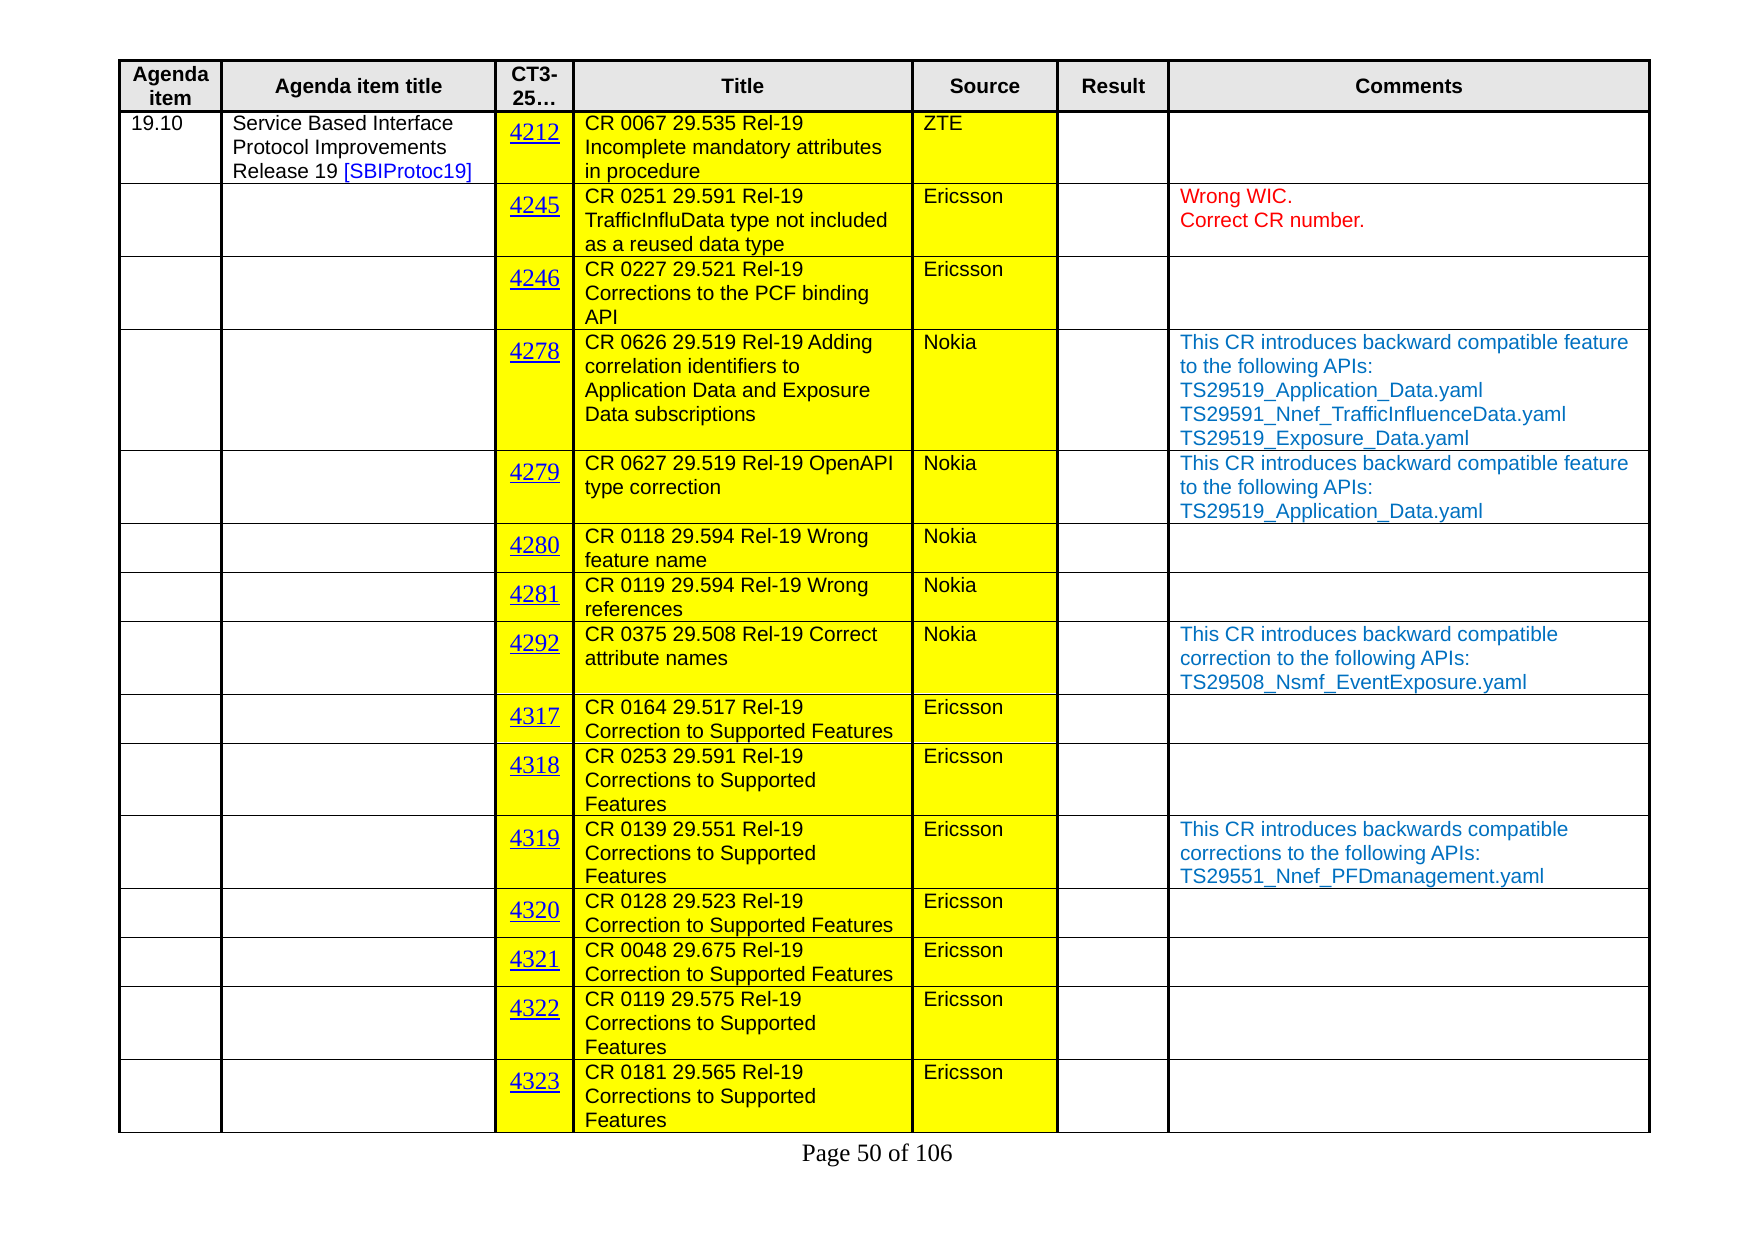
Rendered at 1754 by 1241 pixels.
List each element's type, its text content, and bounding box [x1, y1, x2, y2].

table_cell [223, 573, 494, 621]
table_cell [1059, 524, 1167, 572]
table_cell Nokia [914, 573, 1056, 621]
table_cell CR 0375 29.508 Rel-19 Correct attribute names [575, 622, 911, 693]
table_cell [1170, 987, 1648, 1059]
table_cell [121, 938, 220, 986]
table_cell [121, 184, 220, 256]
table_cell [1059, 257, 1167, 329]
table_cell [1170, 695, 1648, 742]
table_cell [223, 816, 494, 888]
table_cell CR 0067 29.535 Rel-19 Incomplete mandatory attributes in procedure [575, 113, 911, 183]
table_cell 4278 [497, 330, 572, 450]
table_cell [1059, 330, 1167, 450]
table_cell [223, 1060, 494, 1132]
table_cell [121, 889, 220, 937]
table_cell CR 0253 29.591 Rel-19 Corrections to Supported Features [575, 744, 911, 815]
table_cell 4246 [497, 257, 572, 329]
table_cell CR 0128 29.523 Rel-19 Correction to Supported Features [575, 889, 911, 937]
table_header Title [575, 62, 911, 110]
table_cell Ericsson [914, 816, 1056, 888]
table_header Agenda item title [223, 62, 494, 110]
table_cell [121, 524, 220, 572]
table_cell [121, 816, 220, 888]
table_cell CR 0048 29.675 Rel-19 Correction to Supported Features [575, 938, 911, 986]
table_cell [121, 1060, 220, 1132]
table_header Source [914, 62, 1056, 110]
table_cell [121, 622, 220, 693]
table_cell [223, 889, 494, 937]
table_cell 4245 [497, 184, 572, 256]
table_cell [1170, 257, 1648, 329]
table_cell [1170, 938, 1648, 986]
table_cell 4317 [497, 695, 572, 742]
table_cell 4292 [497, 622, 572, 693]
table_cell CR 0164 29.517 Rel-19 Correction to Supported Features [575, 695, 911, 742]
table_cell [223, 987, 494, 1059]
table_cell [1059, 451, 1167, 523]
table_cell [1059, 573, 1167, 621]
table_cell Ericsson [914, 987, 1056, 1059]
table_cell [121, 573, 220, 621]
table_cell [1170, 524, 1648, 572]
table_cell CR 0139 29.551 Rel-19 Corrections to Supported Features [575, 816, 911, 888]
table_cell [223, 451, 494, 523]
table_cell 4319 [497, 816, 572, 888]
table_cell [223, 257, 494, 329]
table_cell This CR introduces backwards compatible corrections to the following APIs: TS29551_Nnef_PFDmanagement.yaml [1170, 816, 1648, 888]
table_cell Nokia [914, 524, 1056, 572]
table_cell [121, 257, 220, 329]
table_cell [1170, 744, 1648, 815]
table_cell [1170, 113, 1648, 183]
table_cell Nokia [914, 622, 1056, 693]
table_cell Ericsson [914, 938, 1056, 986]
table_cell [223, 695, 494, 742]
table_cell [223, 524, 494, 572]
table_cell [1059, 184, 1167, 256]
table_cell [1059, 695, 1167, 742]
table_cell [1059, 889, 1167, 937]
table_cell [121, 744, 220, 815]
table_cell This CR introduces backward compatible feature to the following APIs: TS29519_Application_Data.yaml TS29591_Nnef_TrafficInfluenceData.yaml TS29519_Exposure_Data.yaml [1170, 330, 1648, 450]
table_cell 4280 [497, 524, 572, 572]
table_cell 4322 [497, 987, 572, 1059]
table_header Agenda item [121, 62, 220, 110]
table_header Comments [1170, 62, 1648, 110]
table_cell [1170, 573, 1648, 621]
table_cell [121, 695, 220, 742]
table_cell [223, 622, 494, 693]
table_cell [1059, 744, 1167, 815]
table_cell [223, 184, 494, 256]
table_cell CR 0118 29.594 Rel-19 Wrong feature name [575, 524, 911, 572]
table_cell This CR introduces backward compatible correction to the following APIs: TS29508_Nsmf_EventExposure.yaml [1170, 622, 1648, 693]
table_cell CR 0119 29.575 Rel-19 Corrections to Supported Features [575, 987, 911, 1059]
table_cell Ericsson [914, 184, 1056, 256]
table_cell Service Based Interface Protocol Improvements Release 19 [SBIProtoc19] [223, 113, 494, 183]
table_cell Ericsson [914, 744, 1056, 815]
table_cell [223, 330, 494, 450]
table_header Result [1059, 62, 1167, 110]
table_cell [121, 451, 220, 523]
table_cell 4321 [497, 938, 572, 986]
table_cell CR 0181 29.565 Rel-19 Corrections to Supported Features [575, 1060, 911, 1132]
table_cell CR 0626 29.519 Rel-19 Adding correlation identifiers to Application Data and Exposure Data subscriptions [575, 330, 911, 450]
table_cell [223, 744, 494, 815]
table_cell 19.10 [121, 113, 220, 183]
table_cell 4320 [497, 889, 572, 937]
table_cell [1059, 1060, 1167, 1132]
table_cell [121, 330, 220, 450]
table_cell 4281 [497, 573, 572, 621]
table_cell Ericsson [914, 1060, 1056, 1132]
table_cell [1059, 987, 1167, 1059]
table_cell Wrong WIC. Correct CR number. [1170, 184, 1648, 256]
table_cell This CR introduces backward compatible feature to the following APIs: TS29519_Application_Data.yaml [1170, 451, 1648, 523]
table_cell Ericsson [914, 695, 1056, 742]
table_cell Ericsson [914, 889, 1056, 937]
table_cell [1059, 816, 1167, 888]
table_cell Nokia [914, 330, 1056, 450]
table_cell [1059, 938, 1167, 986]
table_cell Ericsson [914, 257, 1056, 329]
table_cell 4323 [497, 1060, 572, 1132]
table_cell [1170, 889, 1648, 937]
table_cell CR 0251 29.591 Rel-19 TrafficInfluData type not included as a reused data type [575, 184, 911, 256]
table_cell Nokia [914, 451, 1056, 523]
table_cell CR 0227 29.521 Rel-19 Corrections to the PCF binding API [575, 257, 911, 329]
table_cell 4212 [497, 113, 572, 183]
table_cell CR 0119 29.594 Rel-19 Wrong references [575, 573, 911, 621]
table_cell [121, 987, 220, 1059]
table_cell [223, 938, 494, 986]
table_cell ZTE [914, 113, 1056, 183]
table_cell [1059, 113, 1167, 183]
table_cell [1170, 1060, 1648, 1132]
table_cell CR 0627 29.519 Rel-19 OpenAPI type correction [575, 451, 911, 523]
table_header CT3-25… [497, 62, 572, 110]
table_cell [1059, 622, 1167, 693]
table_cell 4279 [497, 451, 572, 523]
table_cell 4318 [497, 744, 572, 815]
